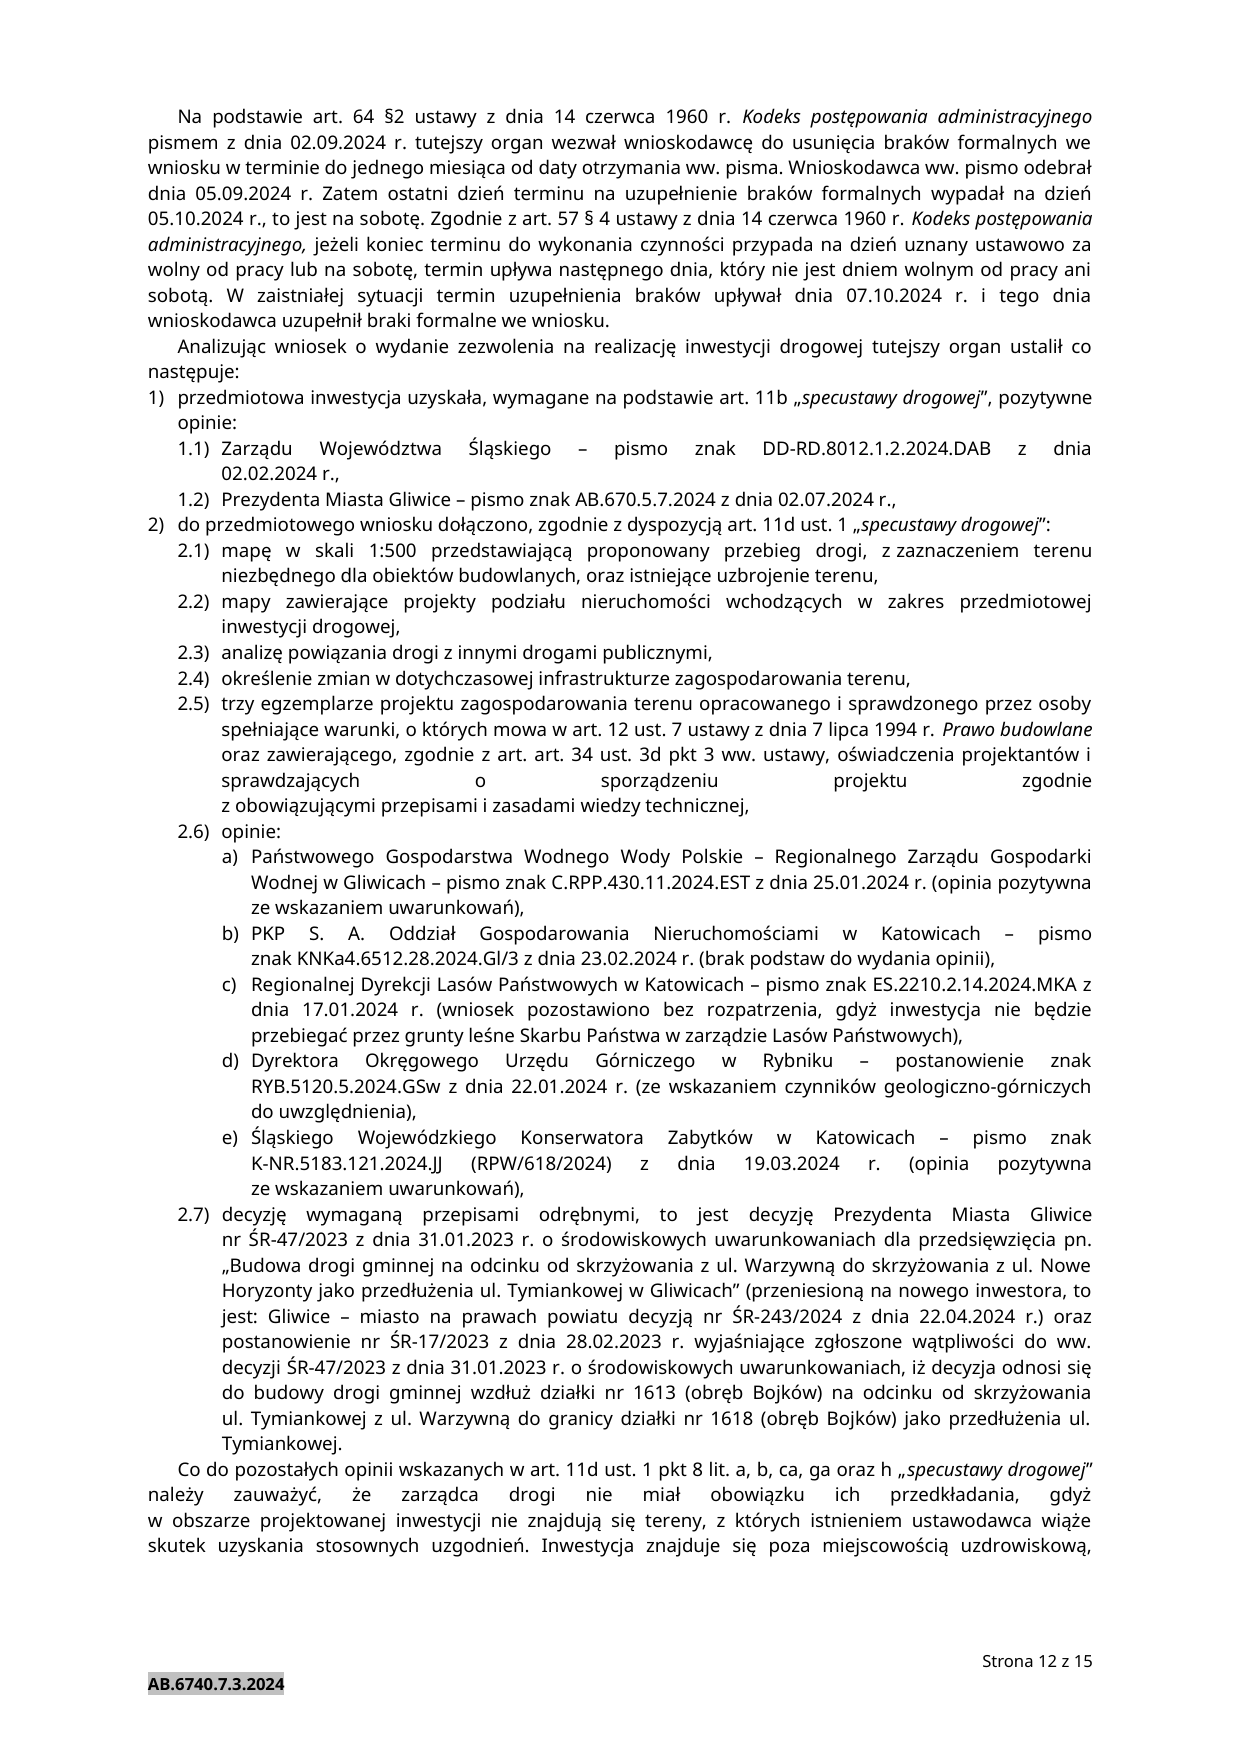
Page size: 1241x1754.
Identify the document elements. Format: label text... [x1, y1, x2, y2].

text b) PKP S. A. Oddział Gospodarowania Nieruchomościami w Katowicach – pismo znak KNKa4.6512.28.2024.Gl/3 z dnia 23.02.2024 r. (brak podstaw do wydania opinii), [148, 920, 1092, 971]
text c) Regionalnej Dyrekcji Lasów Państwowych w Katowicach – pismo znak ES.2210.2.14.2024.MKA z dnia 17.01.2024 r. (wniosek pozostawiono bez rozpatrzenia, gdyż inwestycja nie będzie przebiegać przez grunty leśne Skarbu Państwa w zarządzie Lasów Państwowych), [148, 971, 1092, 1048]
text 2.5) trzy egzemplarze projektu zagospodarowania terenu opracowanego i sprawdzonego przez osoby spełniające warunki, o których mowa w art. 12 ust. 7 ustawy z dnia 7 lipca 1994 r. Prawo budowlane oraz zawierającego, zgodnie z art. art. 34 ust. 3d pkt 3 ww. ustawy, oświadczenia projektantów i sprawdzających o sporządzeniu projektu zgodnie z obowiązującymi przepisami i zasadami wiedzy technicznej, [148, 690, 1092, 818]
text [148, 1456, 1092, 1558]
text a) Państwowego Gospodarstwa Wodnego Wody Polskie – Regionalnego Zarządu Gospodarki Wodnej w Gliwicach – pismo znak C.RPP.430.11.2024.EST z dnia 25.01.2024 r. (opinia pozytywna ze wskazaniem uwarunkowań), [148, 843, 1092, 920]
text 1) przedmiotowa inwestycja uzyskała, wymagane na podstawie art. 11b „specustawy drogowej”, pozytywne opinie: [148, 384, 1092, 435]
text 2.2) mapy zawierające projekty podziału nieruchomości wchodzących w zakres przedmiotowej inwestycji drogowej, [148, 588, 1092, 639]
text 2) do przedmiotowego wniosku dołączono, zgodnie z dyspozycją art. 11d ust. 1 „specustawy drogowej”: [148, 512, 1092, 537]
text Na podstawie art. 64 §2 ustawy z dnia 14 czerwca 1960 r. Kodeks postępowania administracyjnego pismem z dnia 02.09.2024 r. tutejszy organ wezwał wnioskodawcę do usunięcia braków formalnych we wniosku w terminie do jednego miesiąca od daty otrzymania ww. pisma. Wnioskodawca ww. pismo odebrał dnia 05.09.2024 r. Zatem ostatni dzień terminu na uzupełnienie braków formalnych wypadał na dzień 05.10.2024 r., to jest na sobotę. Zgodnie z art. 57 § 4 ustawy z dnia 14 czerwca 1960 r. Kodeks postępowania administracyjnego, jeżeli koniec terminu do wykonania czynności przypada na dzień uznany ustawowo za wolny od pracy lub na sobotę, termin upływa następnego dnia, który nie jest dniem wolnym od pracy ani sobotą. W zaistniałej sytuacji termin uzupełnienia braków upływał dnia 07.10.2024 r. i tego dnia wnioskodawca uzupełnił braki formalne we wniosku. [148, 103, 1092, 333]
text 1.2) Prezydenta Miasta Gliwice – pismo znak AB.670.5.7.2024 z dnia 02.07.2024 r., [148, 486, 1092, 512]
text 2.3) analizę powiązania drogi z innymi drogami publicznymi, [148, 639, 1092, 665]
text 2.1) mapę w skali 1:500 przedstawiającą proponowany przebieg drogi, z zaznaczeniem terenu niezbędnego dla obiektów budowlanych, oraz istniejące uzbrojenie terenu, [148, 537, 1092, 588]
text 2.6) opinie: [148, 818, 1092, 843]
text 2.4) określenie zmian w dotychczasowej infrastrukturze zagospodarowania terenu, [148, 665, 1092, 690]
text 1.1) Zarządu Województwa Śląskiego – pismo znak DD-RD.8012.1.2.2024.DAB z dnia 02.02.2024 r., [148, 435, 1092, 486]
text e) Śląskiego Wojewódzkiego Konserwatora Zabytków w Katowicach – pismo znak K-NR.5183.121.2024.JJ (RPW/618/2024) z dnia 19.03.2024 r. (opinia pozytywna ze wskazaniem uwarunkowań), [148, 1124, 1092, 1201]
text d) Dyrektora Okręgowego Urzędu Górniczego w Rybniku – postanowienie znak RYB.5120.5.2024.GSw z dnia 22.01.2024 r. (ze wskazaniem czynników geologiczno-górniczych do uwzględnienia), [148, 1048, 1092, 1124]
text Analizując wniosek o wydanie zezwolenia na realizację inwestycji drogowej tutejszy organ ustalił co następuje: [148, 333, 1092, 384]
text 2.7) decyzję wymaganą przepisami odrębnymi, to jest decyzję Prezydenta Miasta Gliwice nr ŚR-47/2023 z dnia 31.01.2023 r. o środowiskowych uwarunkowaniach dla przedsięwzięcia pn. „Budowa drogi gminnej na odcinku od skrzyżowania z ul. Warzywną do skrzyżowania z ul. Nowe Horyzonty jako przedłużenia ul. Tymiankowej w Gliwicach” (przeniesioną na nowego inwestora, to jest: Gliwice – miasto na prawach powiatu decyzją nr ŚR-243/2024 z dnia 22.04.2024 r.) oraz postanowienie nr ŚR-17/2023 z dnia 28.02.2023 r. wyjaśniające zgłoszone wątpliwości do ww. decyzji ŚR-47/2023 z dnia 31.01.2023 r. o środowiskowych uwarunkowaniach, iż decyzja odnosi się do budowy drogi gminnej wzdłuż działki nr 1613 (obręb Bojków) na odcinku od skrzyżowania ul. Tymiankowej z ul. Warzywną do granicy działki nr 1618 (obręb Bojków) jako przedłużenia ul. Tymiankowej. [148, 1201, 1092, 1456]
